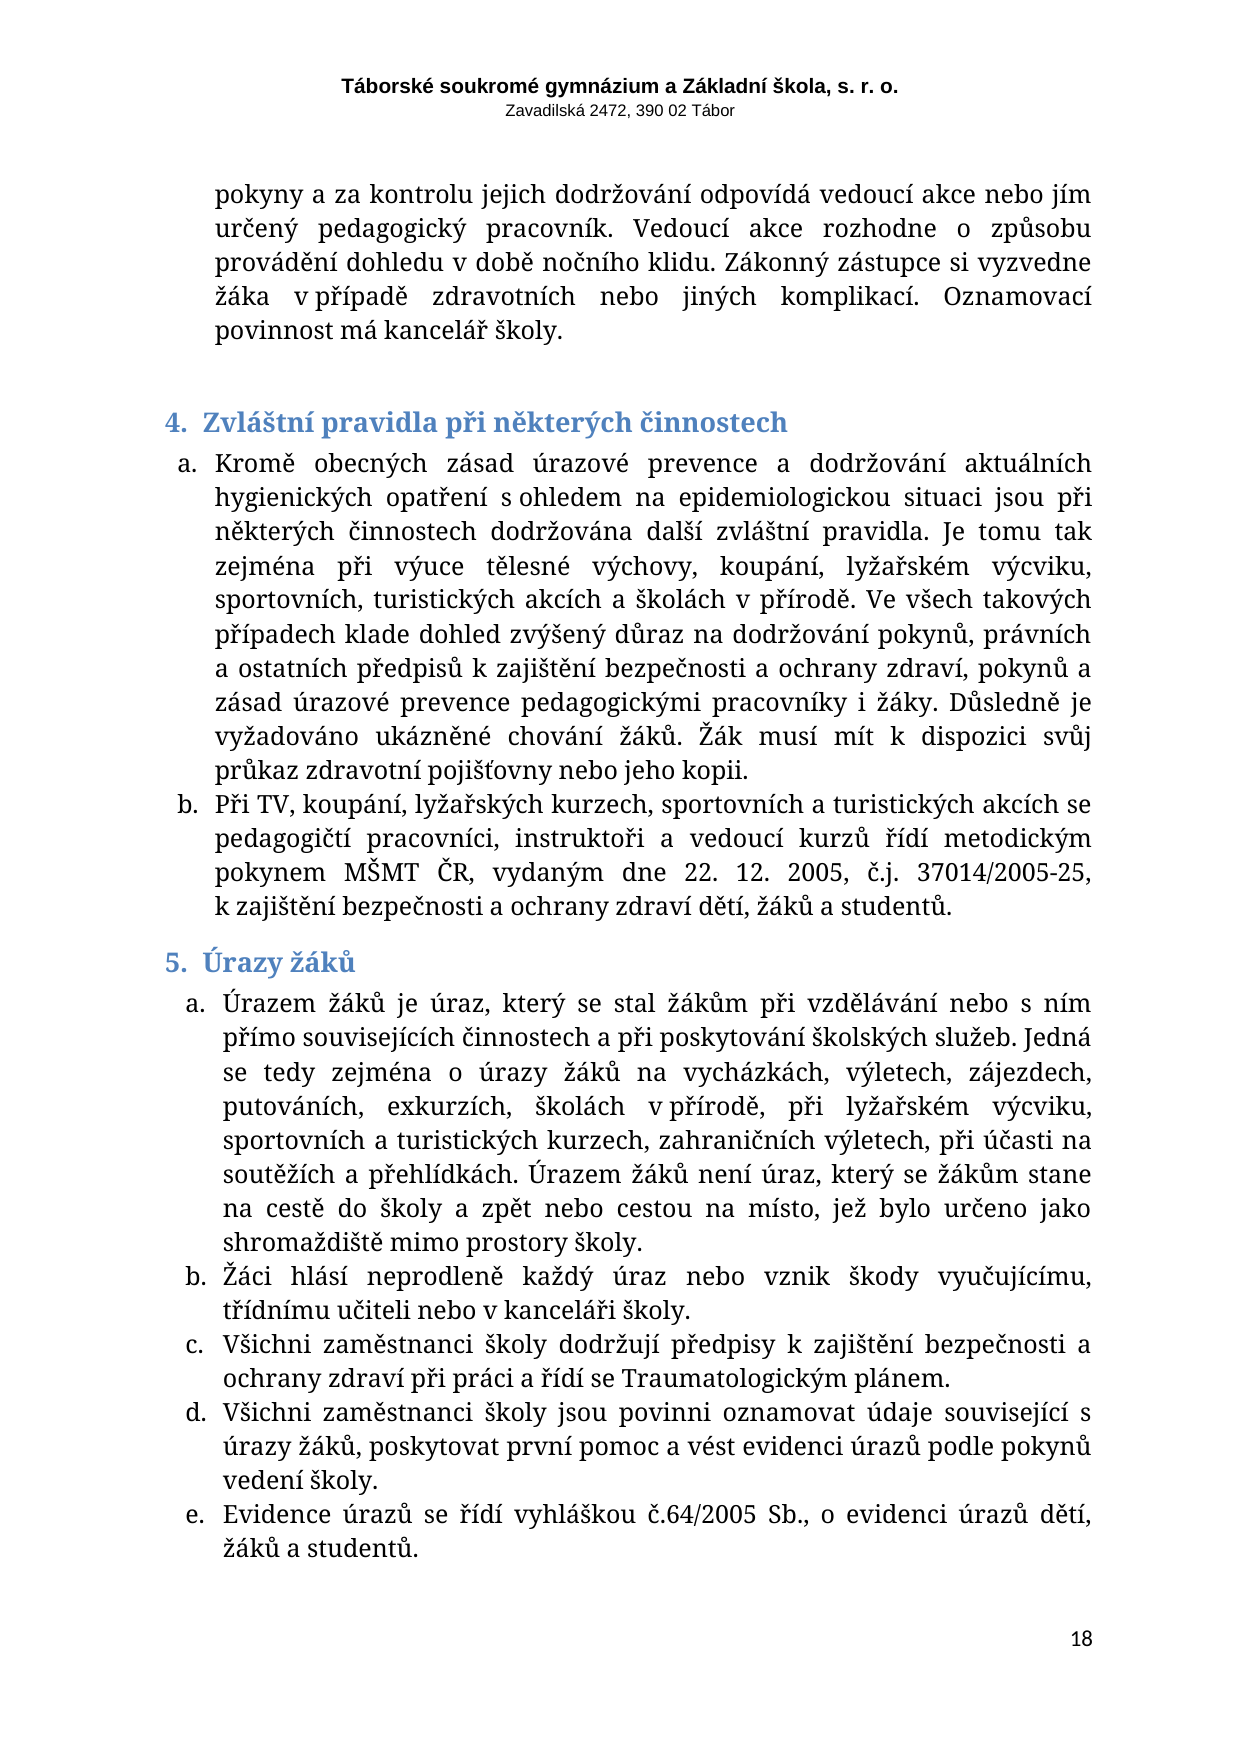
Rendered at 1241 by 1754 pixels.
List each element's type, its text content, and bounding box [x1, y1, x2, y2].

list Evidence úrazů se řídí vyhláškou č.64/2005 Sb., o evidenci úrazů dětí, žáků a studentů. [185, 1497, 1093, 1565]
list Kromě obecných zásad úrazové prevence a dodržování aktuálních hygienických opatření s ohledem na epidemiologickou situaci jsou při některých činnostech dodržována další zvláštní pravidla. Je tomu tak zejména při výuce tělesné výchovy, koupání, lyžařském výcviku, sportovních, turistických akcích a školách v přírodě. Ve všech takových případech klade dohled zvýšený důraz na dodržování pokynů, právních a ostatních předpisů k zajištění bezpečnosti a ochrany zdraví, pokynů a zásad úrazové prevence pedagogickými pracovníky i žáky. Důsledně je vyžadováno ukázněné chování žáků. Žák musí mít k dispozici svůj průkaz zdravotní pojišťovny nebo jeho kopii. [177, 446, 1093, 787]
subtitle Zvláštní pravidla při některých činnostech [165, 403, 1093, 440]
subtitle Úrazy žáků [165, 944, 1093, 981]
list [177, 176, 1093, 347]
list Při TV, koupání, lyžařských kurzech, sportovních a turistických akcích se pedagogičtí pracovníci, instruktoři a vedoucí kurzů řídí metodickým pokynem MŠMT ČR, vydaným dne 22. 12. 2005, č.j. 37014/2005-25, k zajištění bezpečnosti a ochrany zdraví dětí, žáků a studentů. [177, 787, 1093, 923]
list Úrazem žáků je úraz, který se stal žákům při vzdělávání nebo s ním přímo souvisejících činnostech a při poskytování školských služeb. Jedná se tedy zejména o úrazy žáků na vycházkách, výletech, zájezdech, putováních, exkurzích, školách v přírodě, při lyžařském výcviku, sportovních a turistických kurzech, zahraničních výletech, při účasti na soutěžích a přehlídkách. Úrazem žáků není úraz, který se žákům stane na cestě do školy a zpět nebo cestou na místo, jež bylo určeno jako shromaždiště mimo prostory školy. [185, 986, 1093, 1258]
list Žáci hlásí neprodleně každý úraz nebo vznik škody vyučujícímu, třídnímu učiteli nebo v kanceláři školy. [185, 1258, 1093, 1327]
list Všichni zaměstnanci školy jsou povinni oznamovat údaje související s úrazy žáků, poskytovat první pomoc a vést evidenci úrazů podle pokynů vedení školy. [185, 1395, 1093, 1497]
list Všichni zaměstnanci školy dodržují předpisy k zajištění bezpečnosti a ochrany zdraví při práci a řídí se Traumatologickým plánem. [185, 1327, 1093, 1395]
